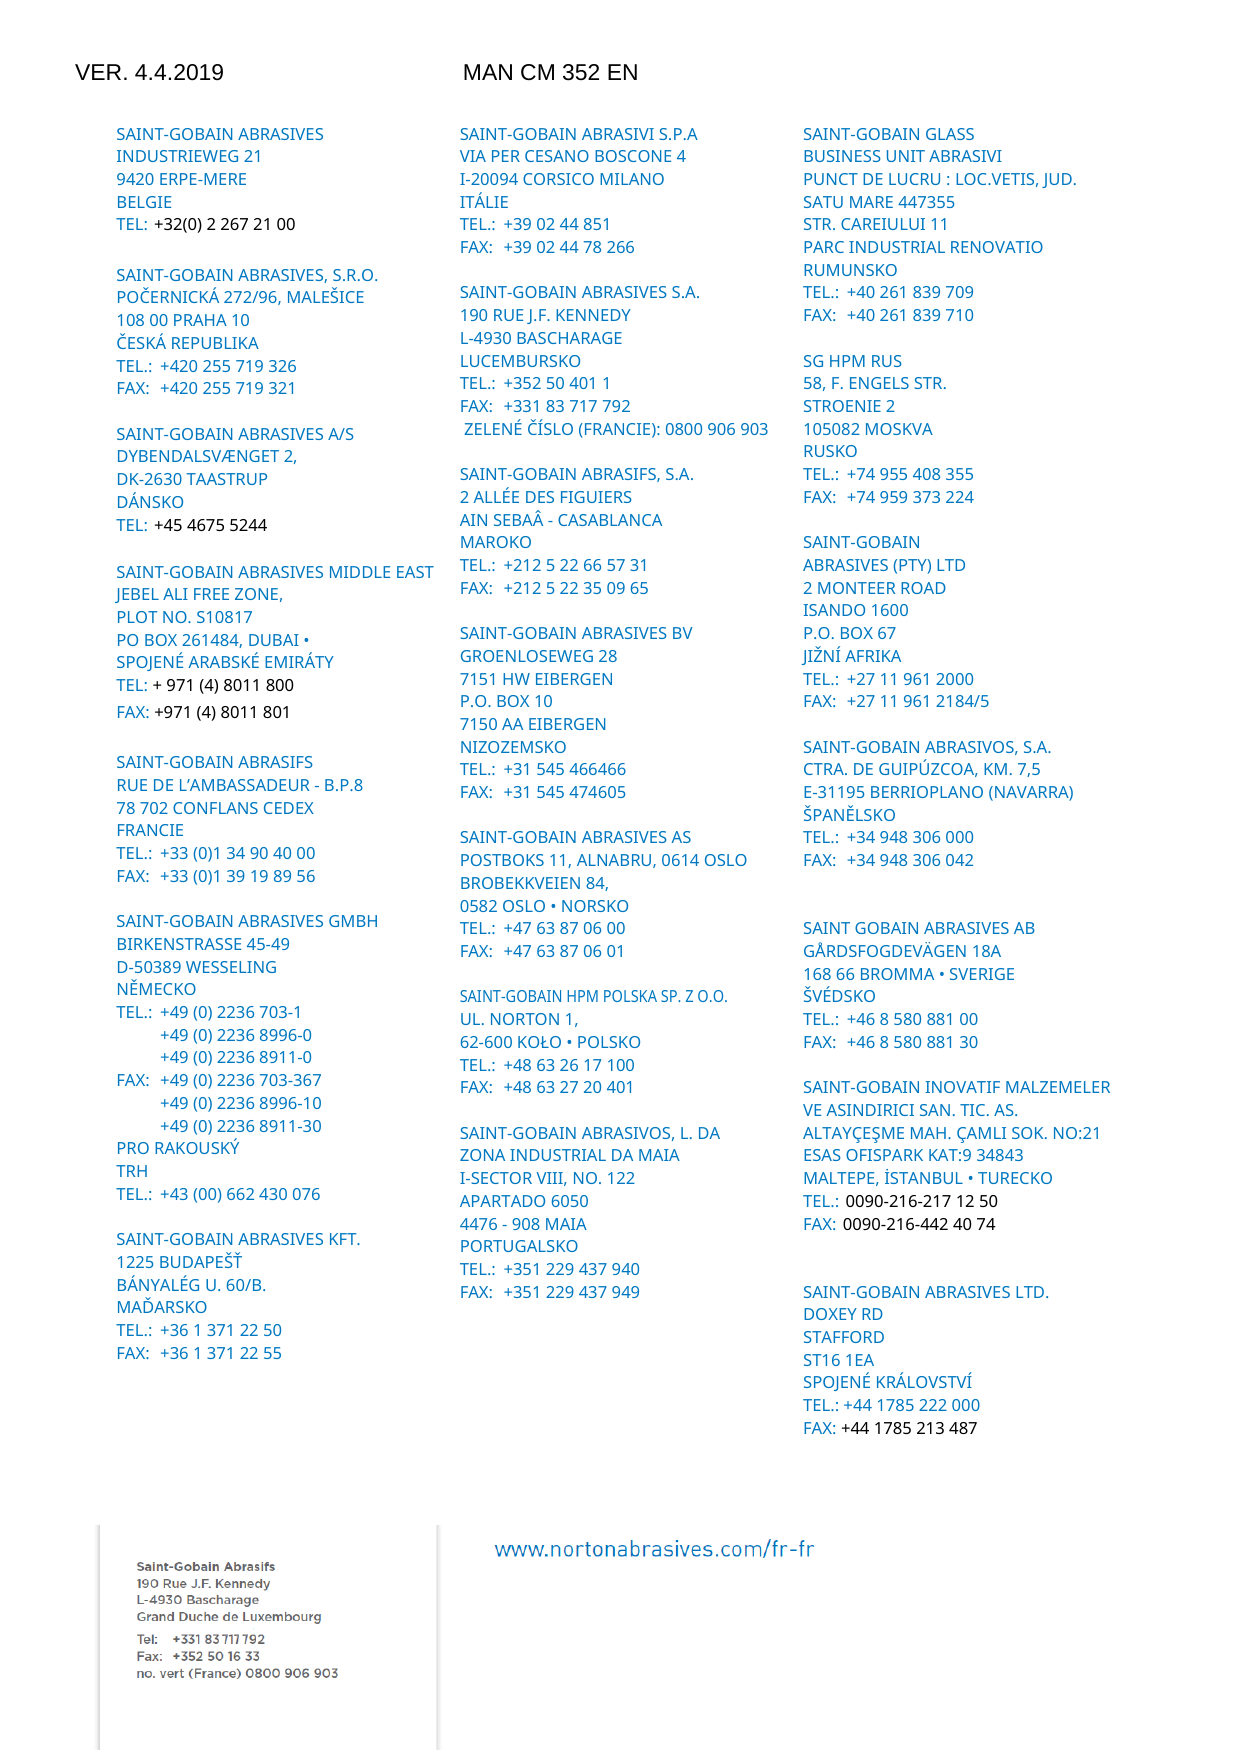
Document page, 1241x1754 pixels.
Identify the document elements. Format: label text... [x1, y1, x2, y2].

table_header SAINT-GOBAIN ABRASIVI S.p.A VIA PER CESANO BOSCONE 4 I-20094 CORSICO MILANO ITÁLIE TEL.: +39 02 44 851 FAX: +39 02 44 78 266 SAINT-GOBAIN ABRASIVES S.A. 190 RUE J.F. KENNEDY L-4930 BASCHARAGE LUCEMBURSKO TEL.: +352 50 401 1 FAX: +331 83 717 792 ZELENÉ ČÍSLO (Francie): 0800 906 903 SAINT-GOBAIN ABRASIFS, S.A. 2 ALLÉE DES FIGUIERS AIN SEBAÂ - CASABLANCA MAROKO TEL.: +212 5 22 66 57 31 FAX: +212 5 22 35 09 65 SAINT-GOBAIN ABRASIVES BV GROENLOSEWEG 28 7151 HW EIBERGEN P.O. BOX 10 7150 AA EIBERGEN NIZOZEMSKO TEL.: +31 545 466466 FAX: +31 545 474605 Saint-Gobain Abrasives AS Postboks 11, ALNABRU, 0614 Oslo Brobekkveien 84, 0582 OSLO • NORSKO TEL.: +47 63 87 06 00 FAX: +47 63 87 06 01 Saint-Gobain HPM Polska Sp. z o.o. ul. Norton 1, 62-600 Koło • Polsko TEL.: +48 63 26 17 100 FAX: +48 63 27 20 401 SAINT-GOBAIN ABRASIVOS, L. da ZONA INDUSTRIAL DA MAIA I-SECTOR VIII, No. 122 APARTADO 6050 4476 - 908 MAIA PORTUGALSKO TEL.: +351 229 437 940 FAX: +351 229 437 949 [448, 122, 792, 1439]
table_header Saint-Gobain Abrasives Industrieweg 21 9420 Erpe-Mere Belgie TEL: +32(0) 2 267 21 00 SAINT-GOBAIN Abrasives, s.r.o. Počernická 272/96, Malešice 108 00 PRAHA 10 ČESKÁ REPUBLIKA TEL.: +420 255 719 326 FAX: +420 255 719 321 Saint-Gobain Abrasives A/S Dybendalsvænget 2, DK-2630 Taastrup DÁNSKO Tel: +45 4675 5244 Saint-Gobain Abrasives Middle East Jebel Ali Free Zone, Plot No. S10817 PO Box 261484, Dubai • Spojené arabské emiráty TEL: + 971 (4) 8011 800 FAX: +971 (4) 8011 801 SAINT-GOBAIN ABRASIFS RUE DE L’AMBASSADEUR - B.P.8 78 702 CONFLANS CEDEX FRANCIE TEL.: +33 (0)1 34 90 40 00 FAX: +33 (0)1 39 19 89 56 SAINT-GOBAIN ABRASIVES GmbH BIRKENSTRASSE 45-49 D-50389 WESSELING NĚMECKO TEL.: +49 (0) 2236 703-1 +49 (0) 2236 8996-0 +49 (0) 2236 8911-0 FAX: +49 (0) 2236 703-367 +49 (0) 2236 8996-10 +49 (0) 2236 8911-30 Pro rakouský trh TEL.: +43 (00) 662 430 076 Saint-Gobain Abrasives KFT. 1225 Budapešť Bányalég u. 60/B. Maďarsko TEL.: +36 1 371 22 50 FAX: +36 1 371 22 55 [105, 122, 448, 1439]
table_header SAINT-GOBAIN glass BUSINESS UNIT ABRASIVI PUNCT DE LUCRU : LOC.VETIS, JUD. SATU MARE 447355 STR. CAREIULUI 11 PARC INDUSTRIAL RENOVATIO RUMUNSKO TEL.: +40 261 839 709 FAX: +40 261 839 710 SG HPM RUS 58, F. Engels Str. Stroenie 2 105082 Moskva Rusko TEL.: +74 955 408 355 FAX: +74 959 373 224 SAINT-GOBAIN ABRASIVES (PTY) LTD 2 MONTEER ROAD ISANDO 1600 P.O. BOX 67 JIŽNÍ AFRIKA TEL.: +27 11 961 2000 FAX: +27 11 961 2184/5 SAINT-GOBAIN ABRASIVOS, S.A. CTRA. DE GUIPÚZCOA, KM. 7,5 E-31195 BERRIOPLANO (NAVARRA) ŠPANĚLSKO TEL.: +34 948 306 000 FAX: +34 948 306 042 Saint Gobain Abrasives AB Gårdsfogdevägen 18A 168 66 Bromma • Sverige ŠVÉDSKO TEL.: +46 8 580 881 00 FAX: +46 8 580 881 30 SAINT-GOBAIN INOVATIF MALZEMELER VE ASINDIRICI SAN. TIC. AS. Altayçeşme Mah. Çamlı Sok. No:21 Esas Ofispark Kat:9 34843 Maltepe, İstanbul • Turecko TEL.: 0090-216-217 12 50 FAX: 0090-216-442 40 74 SAINT-GOBAIN ABRASIVES LTD. DOXEY RD STAFFORD ST16 1EA SPOJENÉ KRÁLOVSTVÍ TEL.: +44 1785 222 000 FAX: +44 1785 213 487 [792, 122, 1135, 1439]
picture [0, 1525, 1236, 1750]
